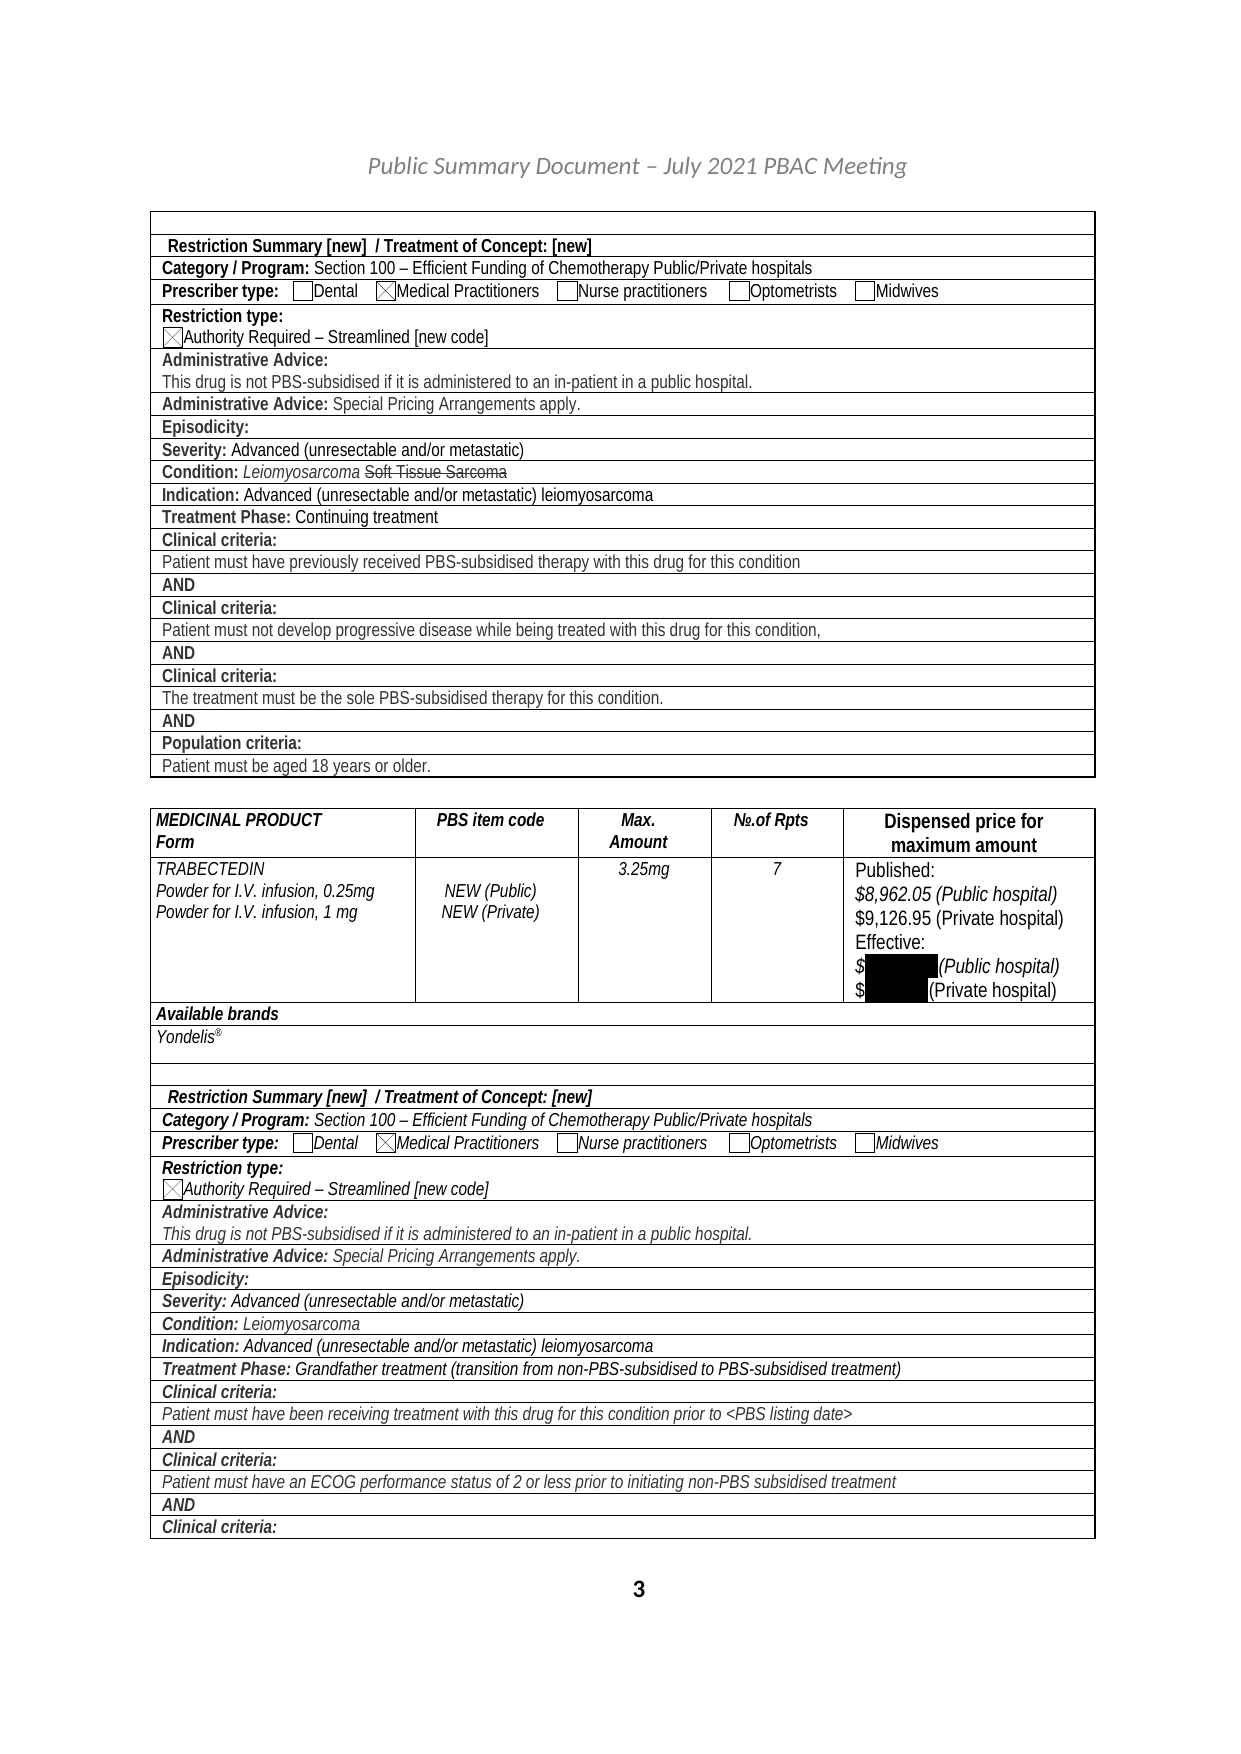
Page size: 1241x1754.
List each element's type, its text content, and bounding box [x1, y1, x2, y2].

table_cell Yondelis® [151, 1026, 1094, 1063]
table_cell TRABECTEDIN Powder for I.V. infusion, 0.25mg Powder for I.V. infusion, 1 mg [151, 858, 415, 1002]
table_cell Severity: Advanced (unresectable and/or metastatic) [151, 1290, 1094, 1312]
table_cell Clinical criteria: [151, 665, 1094, 686]
table_cell Patient must have previously received PBS-subsidised therapy with this drug for this condition [151, 551, 1094, 573]
table_cell 7 [712, 858, 843, 1002]
table_cell Episodicity: [151, 416, 1094, 437]
table_cell Administrative Advice: This drug is not PBS-subsidised if it is administered to an in-patient in a public hospital. [151, 349, 1094, 392]
table_cell Prescriber type: Dental Medical Practitioners Nurse practitioners Optometrists Midwives [151, 280, 1094, 304]
table_cell Published: $8,962.05 (Public hospital) $9,126.95 (Private hospital) Effective: $''''''''''''''''''''' (Public hospital) $'''''''''''''''''' (Private hospital) [844, 858, 1094, 1002]
table_header №.of Rpts [712, 809, 843, 857]
table_header Dispensed price for maximum amount [844, 809, 1094, 857]
table_header PBS item code [416, 809, 578, 857]
table_cell Episodicity: [151, 1268, 1094, 1289]
table_cell [151, 212, 1094, 234]
table_cell Restriction type: Authority Required – Streamlined [new code] [151, 305, 1094, 348]
table_header MEDICINAL PRODUCT Form [151, 809, 415, 857]
table_cell Patient must have been receiving treatment with this drug for this condition prior to <PBS listing date> [151, 1403, 1094, 1425]
table_cell Restriction type: Authority Required – Streamlined [new code] [151, 1157, 1094, 1200]
table_cell Category / Program: Section 100 – Efficient Funding of Chemotherapy Public/Private hospitals [151, 1109, 1094, 1131]
table_cell Clinical criteria: [151, 1449, 1094, 1470]
table_cell Population criteria: [151, 732, 1094, 754]
table_cell Patient must have an ECOG performance status of 2 or less prior to initiating non-PBS subsidised treatment [151, 1471, 1094, 1493]
table_cell Indication: Advanced (unresectable and/or metastatic) leiomyosarcoma [151, 484, 1094, 505]
table_cell Patient must be aged 18 years or older. [151, 755, 1094, 776]
table_cell Clinical criteria: [151, 529, 1094, 550]
table_cell AND [151, 710, 1094, 731]
table_cell Patient must not develop progressive disease while being treated with this drug for this condition, [151, 619, 1094, 641]
table_cell Indication: Advanced (unresectable and/or metastatic) leiomyosarcoma [151, 1335, 1094, 1357]
table_cell Clinical criteria: [151, 597, 1094, 618]
table_cell AND [151, 574, 1094, 596]
table_cell Prescriber type: Dental Medical Practitioners Nurse practitioners Optometrists Midwives [151, 1132, 1094, 1156]
table_cell Available brands [151, 1003, 1094, 1025]
table_cell NEW (Public) NEW (Private) [416, 858, 578, 1002]
table_cell Condition: Leiomyosarcoma [151, 1313, 1094, 1334]
table_cell Treatment Phase: Continuing treatment [151, 506, 1094, 528]
table_header Max. Amount [579, 809, 711, 857]
table_cell Severity: Advanced (unresectable and/or metastatic) [151, 439, 1094, 460]
table_cell Administrative Advice: Special Pricing Arrangements apply. [151, 393, 1094, 415]
table_cell Administrative Advice: This drug is not PBS-subsidised if it is administered to an in-patient in a public hospital. [151, 1201, 1094, 1244]
table_cell 3.25mg [579, 858, 711, 1002]
table_cell Clinical criteria: [151, 1381, 1094, 1402]
table_cell AND [151, 642, 1094, 663]
table_cell AND [151, 1426, 1094, 1447]
table_cell Restriction Summary [new] / Treatment of Concept: [new] [151, 1086, 1094, 1108]
table_cell The treatment must be the sole PBS-subsidised therapy for this condition. [151, 687, 1094, 709]
table_cell Clinical criteria: [151, 1516, 1094, 1538]
table_cell Restriction Summary [new] / Treatment of Concept: [new] [151, 235, 1094, 256]
table_cell Category / Program: Section 100 – Efficient Funding of Chemotherapy Public/Private hospitals [151, 257, 1094, 279]
table_cell Treatment Phase: Grandfather treatment (transition from non-PBS-subsidised to PBS-subsidised treatment) [151, 1358, 1094, 1379]
table_cell AND [151, 1494, 1094, 1515]
table_cell [151, 1064, 1094, 1085]
table_cell Administrative Advice: Special Pricing Arrangements apply. [151, 1245, 1094, 1267]
table_cell Condition: Leiomyosarcoma Soft Tissue Sarcoma [151, 461, 1094, 483]
